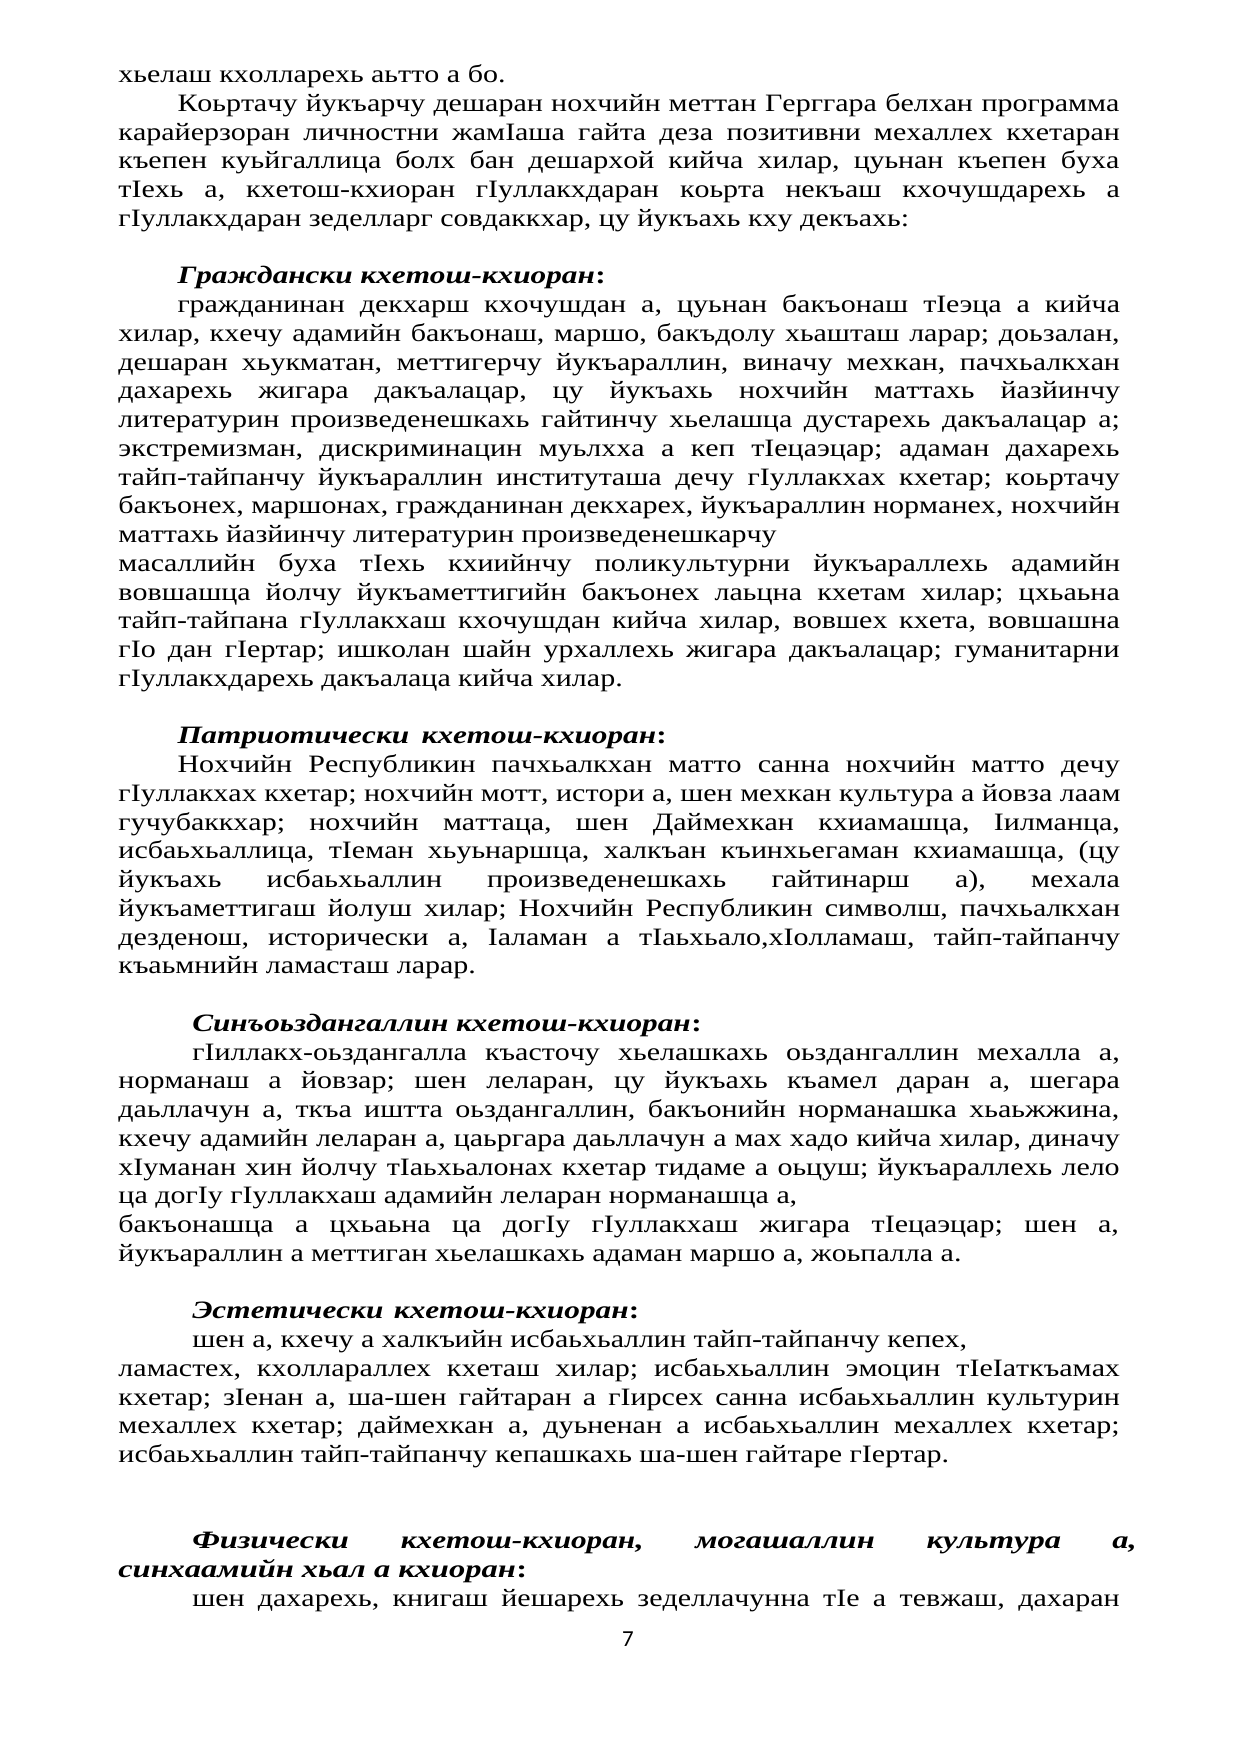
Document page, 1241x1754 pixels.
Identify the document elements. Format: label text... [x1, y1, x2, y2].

text Нохчийн Республикин пачхьалкхан матто санна нохчийн матто дечу гӀуллакхах кхетар; нохчийн мотт, истори а, шен мехкан культура а йовза лаам гучубаккхар; нохчийн маттаца, шен Даймехкан кхиамашца, Ӏилманца, исбаьхьаллица, тӀеман хьуьнаршца, халкъан къинхьегаман кхиамашца, (цу йукъахь исбаьхьаллин произведенешкахь гайтинарш а), мехала йукъаметтигаш йолуш хилар; Нохчийн Республикин символш, пачхьалкхан дезденош, исторически а, Ӏаламан а тӀаьхьало,хӀолламаш, тайп-тайпанчу къаьмнийн ламасташ ларар. [118, 749, 1121, 979]
text Синъоьздангаллин кхетош-кхиоран: [118, 1008, 1137, 1037]
text ламастех, кхоллараллех кхеташ хилар; исбаьхьаллин эмоцин тӀеӀаткъамах кхетар; зӀенан а, ша-шен гайтаран а гӀирсех санна исбаьхьаллин культурин мехаллех кхетар; даймехкан а, дуьненан а исбаьхьаллин мехаллех кхетар; исбаьхьаллин тайп-тайпанчу кепашкахь ша-шен гайтаре гӀертар. [118, 1353, 1121, 1468]
text бакъонашца а цхьаьна ца догӀу гӀуллакхаш жигара тӀецаэцар; шен а, йукъараллин а меттиган хьелашкахь адаман маршо а, жоьпалла а. [118, 1209, 1121, 1267]
text Коьртачу йукъарчу дешаран нохчийн меттан Герггара белхан программа карайерзоран личностни жамӀаша гайта деза позитивни мехаллех кхетаран къепен куьйгаллица болх бан дешархой кийча хилар, цуьнан къепен буха тӀехь а, кхетош-кхиоран гӀуллакхдаран коьрта некъаш кхочушдарехь а гӀуллакхдаран зеделларг совдаккхар, цу йукъахь кху декъахь: [118, 88, 1121, 232]
text шен а, кхечу а халкъийн исбаьхьаллин тайп-тайпанчу кепех, [118, 1324, 1121, 1353]
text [118, 1583, 1121, 1612]
text Граждански кхетош-кхиоран: [118, 260, 1137, 289]
text Физически кхетош-кхиоран, могашаллин культура а, синхаамийн хьал а кхиоран: [118, 1525, 1137, 1583]
text гражданинан декхарш кхочушдан а, цуьнан бакъонаш тӀеэца а кийча хилар, кхечу адамийн бакъонаш, маршо, бакъдолу хьашташ ларар; доьзалан, дешаран хьукматан, меттигерчу йукъараллин, виначу мехкан, пачхьалкхан дахарехь жигара дакъалацар, цу йукъахь нохчийн маттахь йазйинчу литературин произведенешкахь гайтинчу хьелашца дустарехь дакъалацар а; экстремизман, дискриминацин муьлхха а кеп тӀецаэцар; адаман дахарехь тайп-тайпанчу йукъараллин институташа дечу гӀуллакхах кхетар; коьртачу бакъонех, маршонах, гражданинан декхарех, йукъараллин норманех, нохчийн маттахь йазйинчу литературин произведенешкарчу [118, 289, 1121, 548]
text Патриотически кхетош-кхиоран: [118, 720, 1137, 749]
text гӀиллакх-оьздангалла къасточу хьелашкахь оьздангаллин мехалла а, норманаш а йовзар; шен леларан, цу йукъахь къамел даран а, шегара даьллачун а, ткъа иштта оьздангаллин, бакъонийн норманашка хьаьжжина, кхечу адамийн леларан а, цаьргара даьллачун а мах хадо кийча хилар, диначу хӀуманан хин йолчу тӀаьхьалонах кхетар тидаме а оьцуш; йукъараллехь лело ца догӀу гӀуллакхаш адамийн леларан норманашца а, [118, 1037, 1121, 1209]
text масаллийн буха тӀехь кхиийнчу поликультурни йукъараллехь адамийн вовшашца йолчу йукъаметтигийн бакъонех лаьцна кхетам хилар; цхьаьна тайп-тайпана гӀуллакхаш кхочушдан кийча хилар, вовшех кхета, вовшашна гӀо дан гӀертар; ишколан шайн урхаллехь жигара дакъалацар; гуманитарни гӀуллакхдарехь дакъалаца кийча хилар. [118, 548, 1121, 692]
text Эстетически кхетош-кхиоран: [118, 1295, 1137, 1324]
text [118, 59, 1121, 88]
